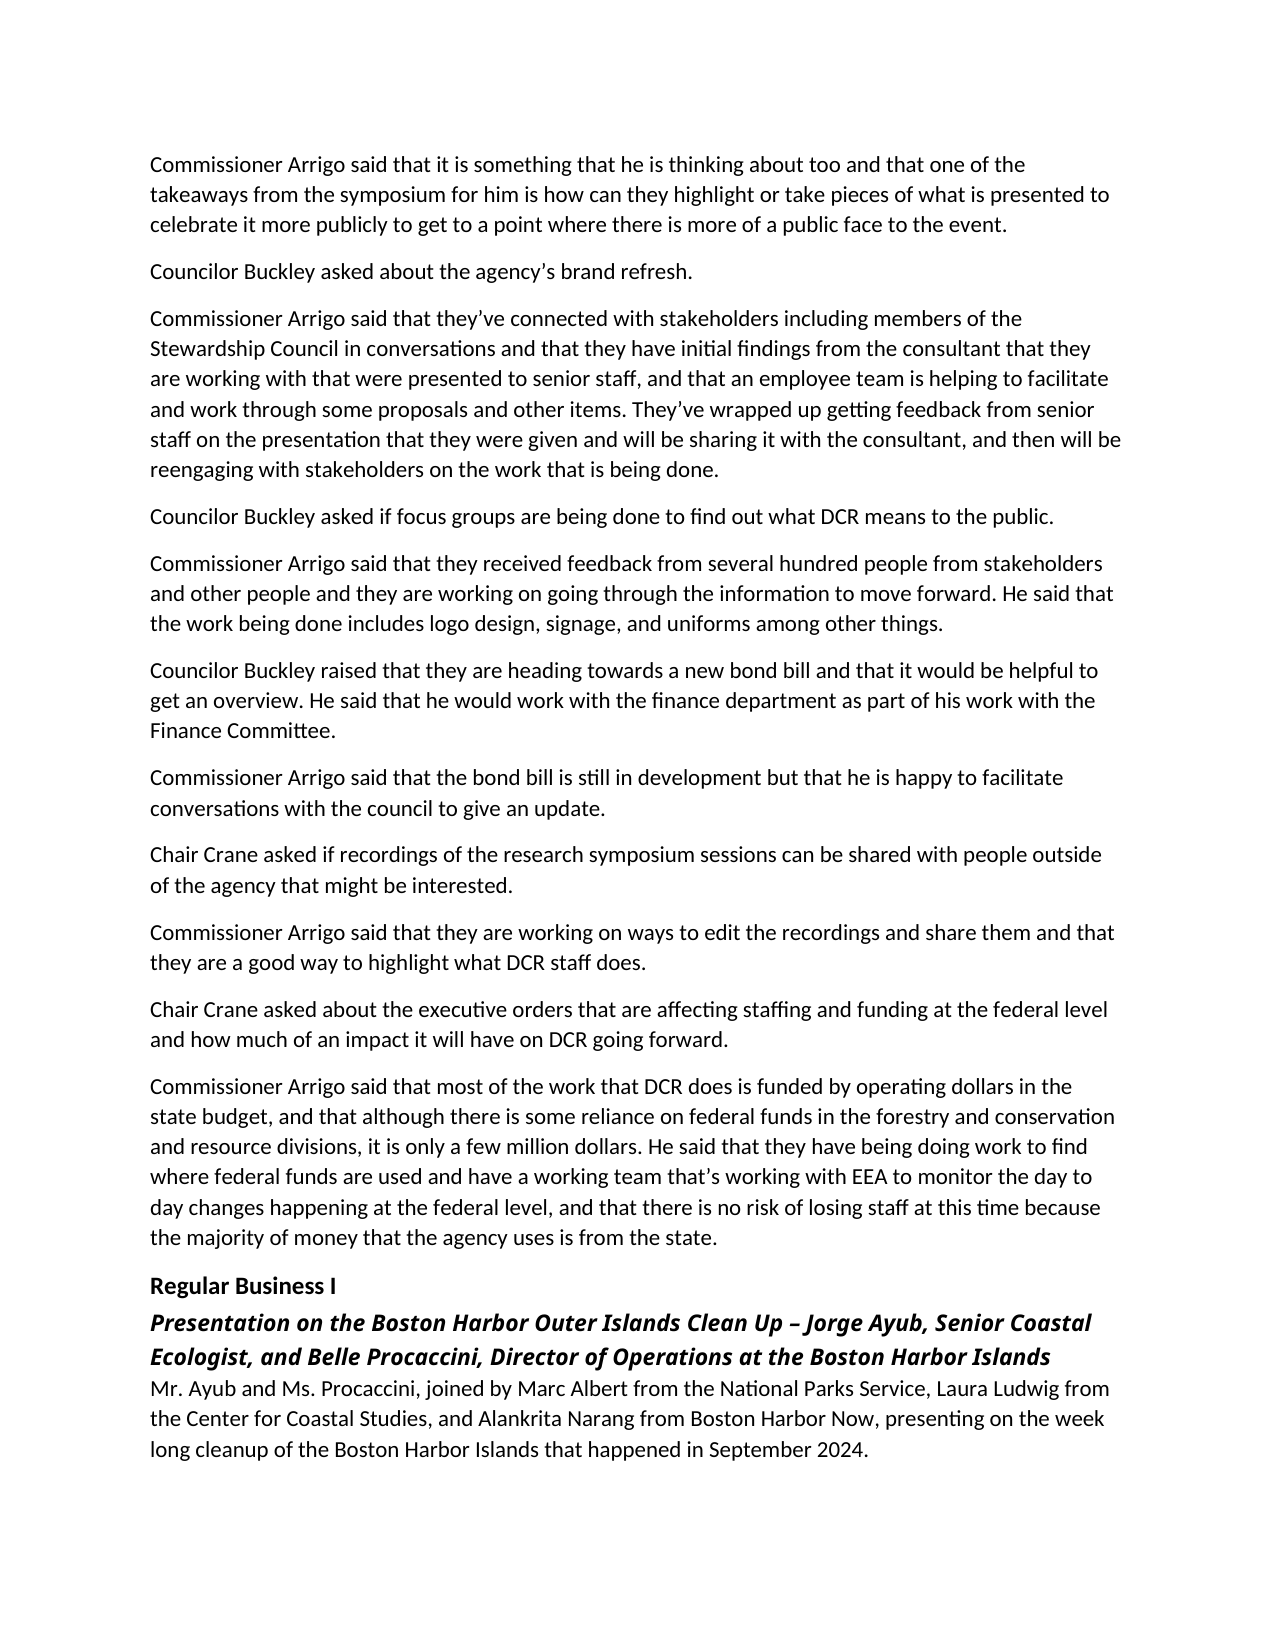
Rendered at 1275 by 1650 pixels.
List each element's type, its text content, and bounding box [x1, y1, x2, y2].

text Commissioner Arrigo said that the bond bill is still in development but that he is happy to facilitate conversations with the council to give an update. [150, 763, 1125, 822]
text Commissioner Arrigo said that they are working on ways to edit the recordings and share them and that they are a good way to highlight what DCR staff does. [150, 918, 1125, 976]
subtitle Regular Business I [150, 1270, 1125, 1300]
text Councilor Buckley raised that they are heading towards a new bond bill and that it would be helpful to get an overview. He said that he would work with the finance department as part of his work with the Finance Committee. [150, 656, 1125, 745]
text Chair Crane asked if recordings of the research symposium sessions can be shared with people outside of the agency that might be interested. [150, 841, 1125, 899]
text Commissioner Arrigo said that it is something that he is thinking about too and that one of the takeaways from the symposium for him is how can they highlight or take pieces of what is presented to celebrate it more publicly to get to a point where there is more of a public face to the event. [150, 150, 1125, 238]
text Commissioner Arrigo said that most of the work that DCR does is funded by operating dollars in the state budget, and that although there is some reliance on federal funds in the forestry and conservation and resource divisions, it is only a few million dollars. He said that they have being doing work to find where federal funds are used and have a working team that’s working with EEA to monitor the day to day changes happening at the federal level, and that there is no risk of losing staff at this time because the majority of money that the agency uses is from the state. [150, 1072, 1125, 1251]
text Mr. Ayub and Ms. Procaccini, joined by Marc Albert from the National Parks Service, Laura Ludwig from the Center for Coastal Studies, and Alankrita Narang from Boston Harbor Now, presenting on the week long cleanup of the Boston Harbor Islands that happened in September 2024. [150, 1374, 1125, 1463]
text Councilor Buckley asked about the agency’s brand refresh. [150, 257, 1125, 285]
text Chair Crane asked about the executive orders that are affecting staffing and funding at the federal level and how much of an impact it will have on DCR going forward. [150, 995, 1125, 1053]
text Councilor Buckley asked if focus groups are being done to find out what DCR means to the public. [150, 502, 1125, 530]
text Commissioner Arrigo said that they received feedback from several hundred people from stakeholders and other people and they are working on going through the information to move forward. He said that the work being done includes logo design, signage, and uniforms among other things. [150, 549, 1125, 637]
text Commissioner Arrigo said that they’ve connected with stakeholders including members of the Stewardship Council in conversations and that they have initial findings from the consultant that they are working with that were presented to senior staff, and that an employee team is helping to facilitate and work through some proposals and other items. They’ve wrapped up getting feedback from senior staff on the presentation that they were given and will be sharing it with the consultant, and then will be reengaging with stakeholders on the work that is being done. [150, 304, 1125, 483]
subtitle Presentation on the Boston Harbor Outer Islands Clean Up – Jorge Ayub, Senior Coastal Ecologist, and Belle Procaccini, Director of Operations at the Boston Harbor Islands [150, 1307, 1125, 1372]
